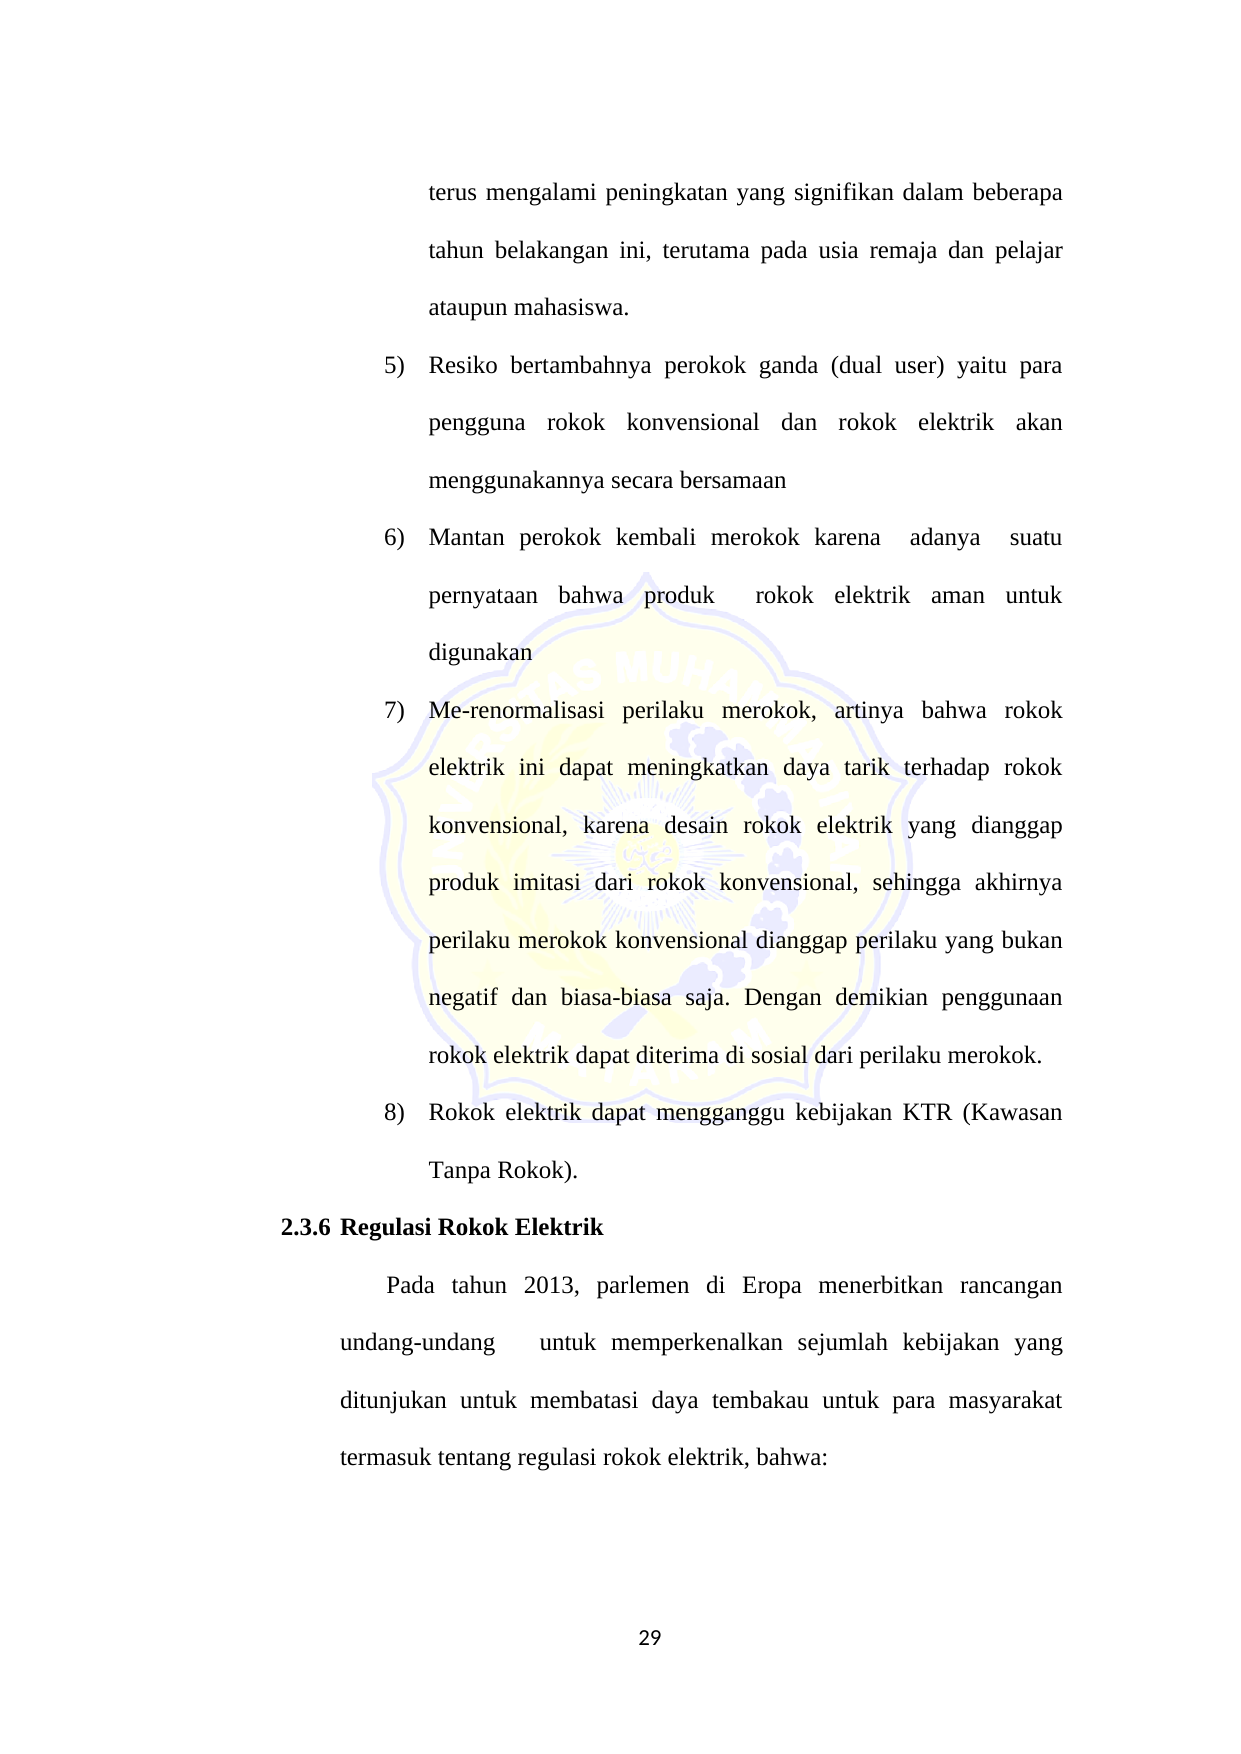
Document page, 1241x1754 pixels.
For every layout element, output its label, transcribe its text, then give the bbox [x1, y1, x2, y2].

list Mantan perokok kembali merokok karena adanya suatu pernyataan bahwa produk rokok elektrik aman untuk digunakan [384, 522, 1063, 666]
list Me-renormalisasi perilaku merokok, artinya bahwa rokok elektrik ini dapat meningkatkan daya tarik terhadap rokok konvensional, karena desain rokok elektrik yang dianggap produk imitasi dari rokok konvensional, sehingga akhirnya perilaku merokok konvensional dianggap perilaku yang bukan negatif dan biasa-biasa saja. Dengan demikian penggunaan rokok elektrik dapat diterima di sosial dari perilaku merokok. [384, 695, 1063, 1068]
list Regulasi Rokok Elektrik [281, 1212, 1063, 1241]
text Pada tahun 2013, parlemen di Eropa menerbitkan rancangan undang-undang untuk memperkenalkan sejumlah kebijakan yang ditunjukan untuk membatasi daya tembakau untuk para masyarakat termasuk tentang regulasi rokok elektrik, bahwa: [340, 1270, 1063, 1471]
list Rokok elektrik dapat mengganggu kebijakan KTR (Kawasan Tanpa Rokok). [384, 1097, 1063, 1183]
list Resiko bertambahnya perokok ganda (dual user) yaitu para pengguna rokok konvensional dan rokok elektrik akan menggunakannya secara bersamaan [384, 350, 1063, 493]
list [384, 177, 1063, 321]
